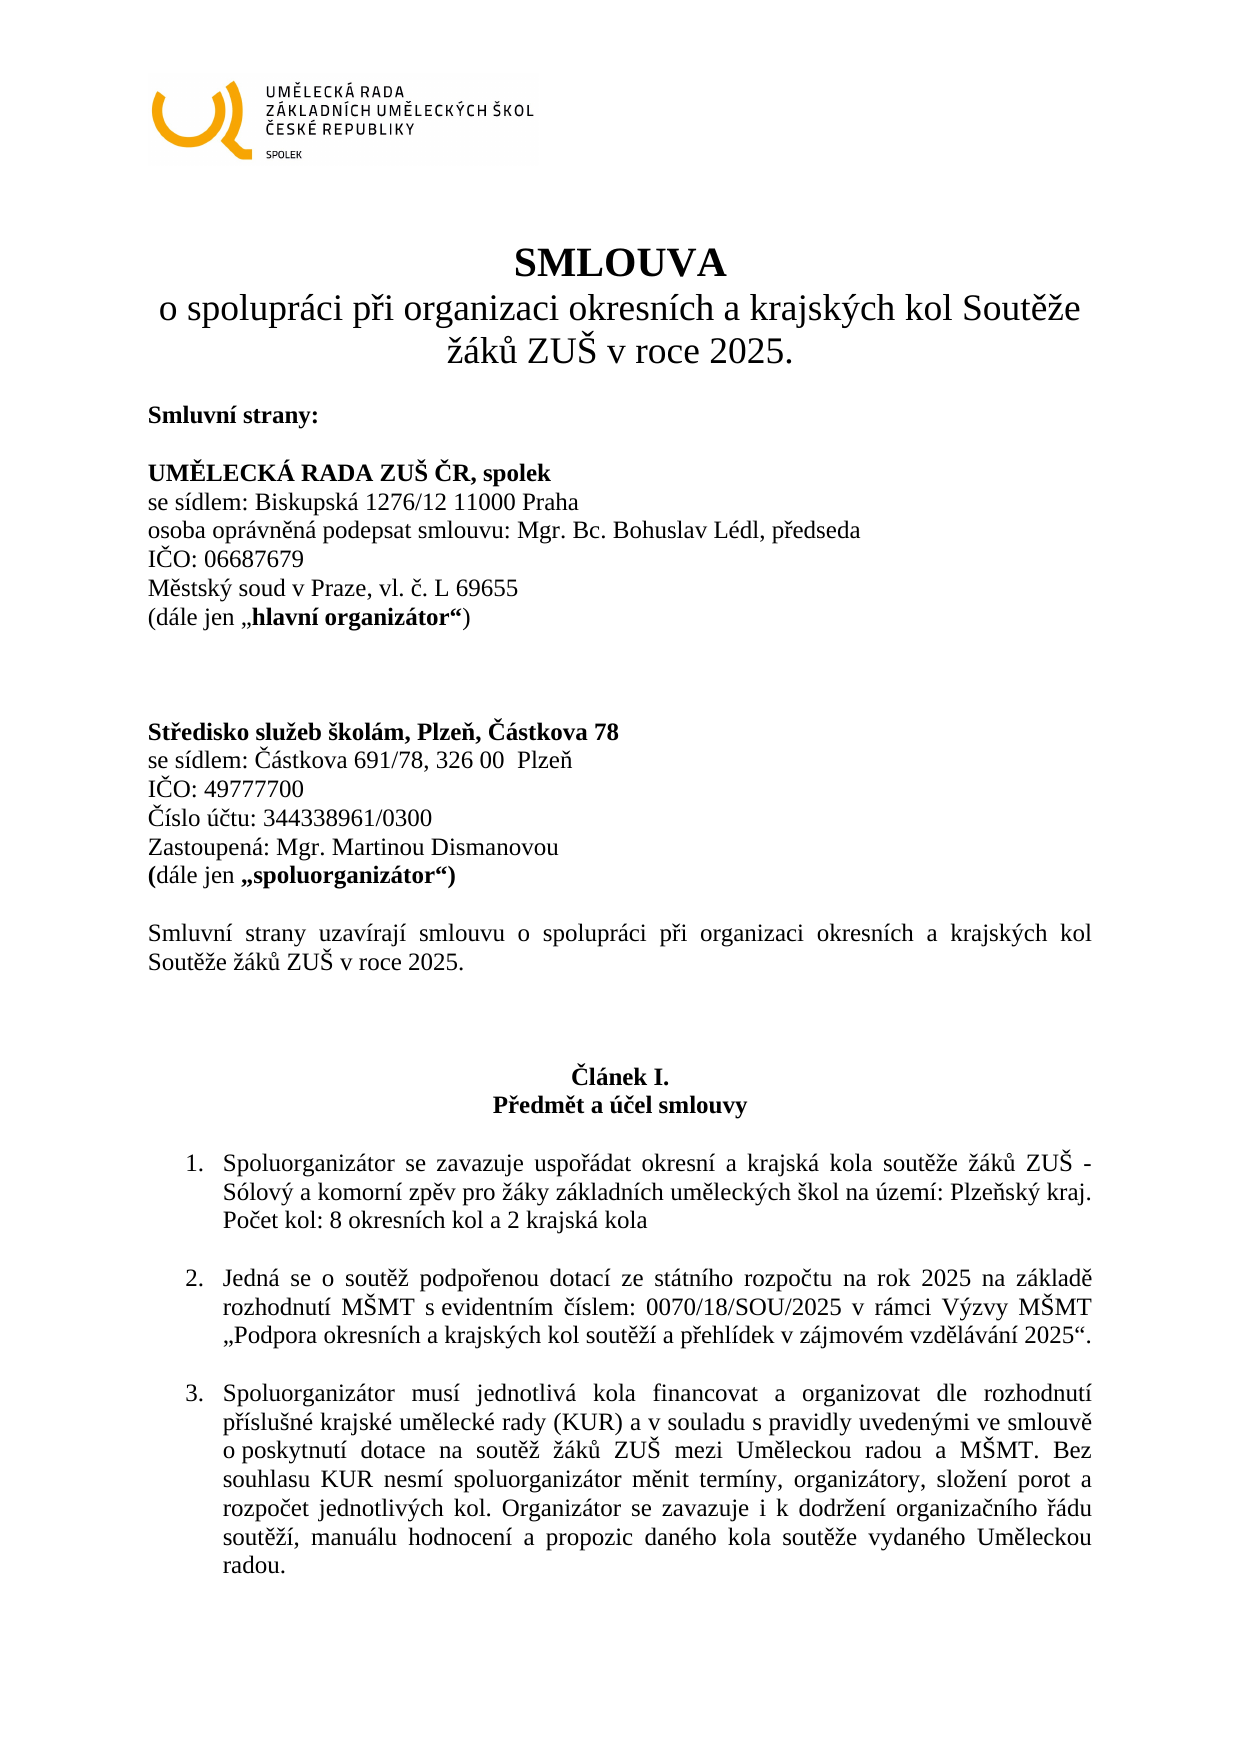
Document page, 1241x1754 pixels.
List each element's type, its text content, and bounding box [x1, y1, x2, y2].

text (dále jen „spoluorganizátor“) [148, 861, 1093, 889]
picture [147, 73, 539, 166]
text Článek I. [148, 1062, 1093, 1091]
text IČO: 49777700 [148, 774, 1093, 803]
text Zastoupená: Mgr. Martinou Dismanovou [148, 832, 1093, 861]
text SMLOUVA [148, 238, 1093, 286]
text o spolupráci při organizaci okresních a krajských kol Soutěže žáků ZUŠ v roce 2025. [148, 286, 1093, 372]
list Spoluorganizátor musí jednotlivá kola financovat a organizovat dle rozhodnutí příslušné krajské umělecké rady (KUR) a v souladu s pravidly uvedenými ve smlouvě o poskytnutí dotace na soutěž žáků ZUŠ mezi Uměleckou radou a MŠMT. Bez souhlasu KUR nesmí spoluorganizátor měnit termíny, organizátory, složení porot a rozpočet jednotlivých kol. Organizátor se zavazuje i k dodržení organizačního řádu soutěží, manuálu hodnocení a propozic daného kola soutěže vydaného Uměleckou radou. [185, 1378, 1093, 1579]
text Smluvní strany: [148, 401, 1093, 429]
text osoba oprávněná podepsat smlouvu: Mgr. Bc. Bohuslav Lédl, předseda [148, 516, 1093, 544]
text UMĚLECKÁ RADA ZUŠ ČR, spolek [148, 458, 1093, 487]
list Spoluorganizátor se zavazuje uspořádat okresní a krajská kola soutěže žáků ZUŠ - Sólový a komorní zpěv pro žáky základních uměleckých škol na území: Plzeňský kraj. Počet kol: 8 okresních kol a 2 krajská kola [185, 1148, 1093, 1234]
text Středisko služeb školám, Plzeň, Částkova 78 [148, 717, 1093, 746]
text (dále jen „hlavní organizátor“) [148, 602, 1093, 631]
text Smluvní strany uzavírají smlouvu o spolupráci při organizaci okresních a krajských kol Soutěže žáků ZUŠ v roce 2025. [148, 918, 1093, 976]
text Číslo účtu: 344338961/0300 [148, 803, 1093, 832]
list Jedná se o soutěž podpořenou dotací ze státního rozpočtu na rok 2025 na základě rozhodnutí MŠMT s evidentním číslem: 0070/18/SOU/2025 v rámci Výzvy MŠMT „Podpora okresních a krajských kol soutěží a přehlídek v zájmovém vzdělávání 2025“. [185, 1263, 1093, 1349]
text se sídlem: Částkova 691/78, 326 00 Plzeň [148, 746, 1093, 774]
text Městský soud v Praze, vl. č. L 69655 [148, 573, 1093, 602]
text Předmět a účel smlouvy [148, 1091, 1093, 1119]
text se sídlem: Biskupská 1276/12 11000 Praha [148, 487, 1093, 516]
text IČO: 06687679 [148, 544, 1093, 573]
